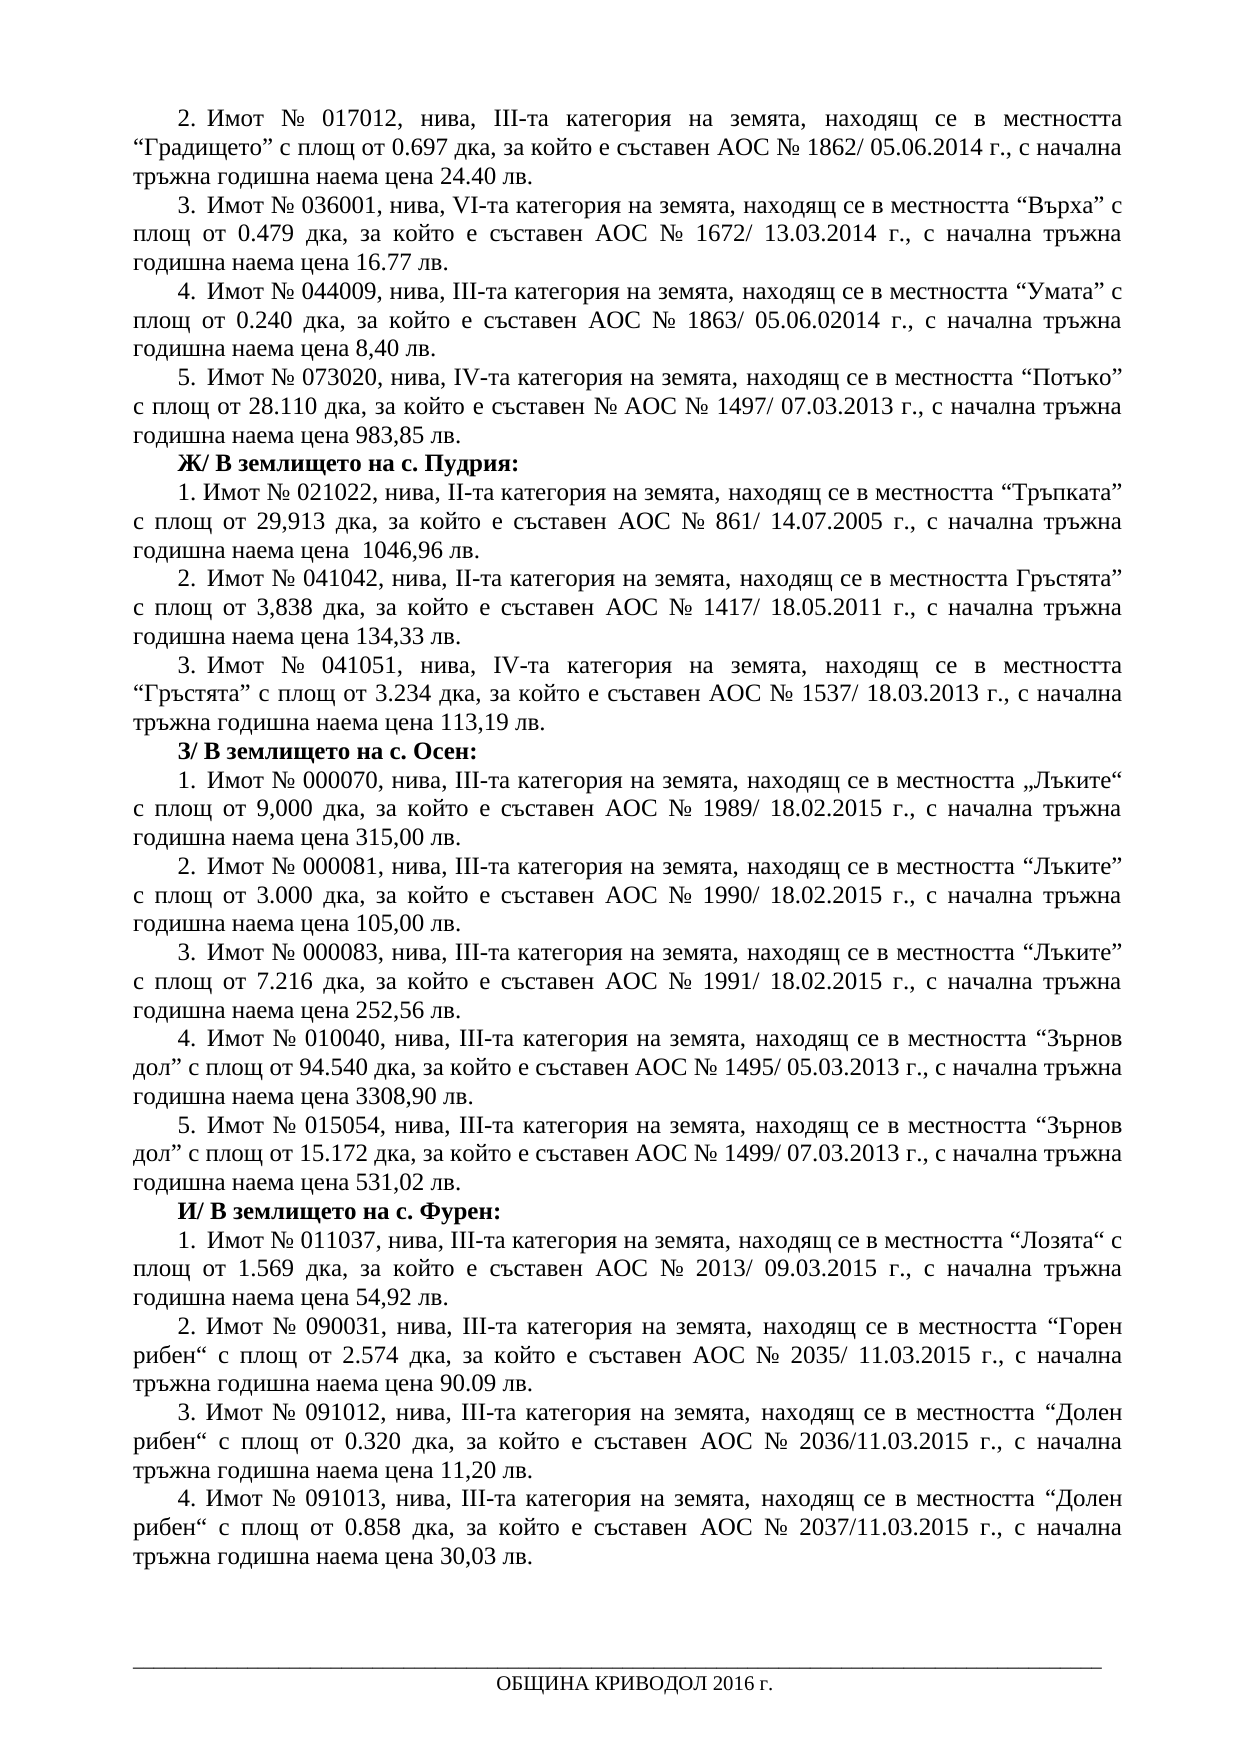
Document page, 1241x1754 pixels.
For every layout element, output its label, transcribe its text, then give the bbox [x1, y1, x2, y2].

text И/ В землището на с. Фурен: [133, 1196, 1122, 1225]
text 5. Имот № 073020, нива, ІV-та категория на земята, находящ се в местността “Потъко” с площ от 28.110 дка, за който е съставен № АОС № 1497/ 07.03.2013 г., с начална тръжна годишна наема цена 983,85 лв. [133, 362, 1122, 448]
text З/ В землището на с. Осен: [133, 736, 1122, 765]
text 1. Имот № 000070, нива, ІІІ-та категория на земята, находящ се в местността „Лъките“ с площ от 9,000 дка, за който е съставен АОС № 1989/ 18.02.2015 г., с начална тръжна годишна наема цена 315,00 лв. [133, 765, 1122, 851]
text 5. Имот № 015054, нива, ІІІ-та категория на земята, находящ се в местността “Зърнов дол” с площ от 15.172 дка, за който е съставен АОС № 1499/ 07.03.2013 г., с начална тръжна годишна наема цена 531,02 лв. [133, 1110, 1122, 1196]
text 4. Имот № 010040, нива, ІІІ-та категория на земята, находящ се в местността “Зърнов дол” с площ от 94.540 дка, за който е съставен АОС № 1495/ 05.03.2013 г., с начална тръжна годишна наема цена 3308,90 лв. [133, 1023, 1122, 1110]
text 2. Имот № 000081, нива, ІІІ-та категория на земята, находящ се в местността “Лъките” с площ от 3.000 дка, за който е съставен АОС № 1990/ 18.02.2015 г., с начална тръжна годишна наема цена 105,00 лв. [133, 851, 1122, 937]
text 3. Имот № 091012, нива, III-та категория на земята, находящ се в местността “Долен рибен“ с площ от 0.320 дка, за който е съставен АОС № 2036/11.03.2015 г., с начална тръжна годишна наема цена 11,20 лв. [133, 1397, 1122, 1483]
text 1. Имот № 011037, нива, III-та категория на земята, находящ се в местността “Лозята“ с площ от 1.569 дка, за който е съставен АОС № 2013/ 09.03.2015 г., с начална тръжна годишна наема цена 54,92 лв. [133, 1225, 1122, 1311]
text 1. Имот № 021022, нива, ІІ-та категория на земята, находящ се в местността “Тръпката” с площ от 29,913 дка, за който е съставен АОС № 861/ 14.07.2005 г., с начална тръжна годишна наема цена 1046,96 лв. [133, 477, 1122, 563]
text Ж/ В землището на с. Пудрия: [133, 448, 1122, 477]
text 2. Имот № 090031, нива, III-та категория на земята, находящ се в местността “Горен рибен“ с площ от 2.574 дка, за който е съставен АОС № 2035/ 11.03.2015 г., с начална тръжна годишна наема цена 90.09 лв. [133, 1311, 1122, 1397]
text 2. Имот № 041042, нива, ІІ-та категория на земята, находящ се в местността Гръстята” с площ от 3,838 дка, за който е съставен АОС № 1417/ 18.05.2011 г., с начална тръжна годишна наема цена 134,33 лв. [133, 563, 1122, 650]
text 3. Имот № 041051, нива, ІV-та категория на земята, находящ се в местността “Гръстята” с площ от 3.234 дка, за който е съставен АОС № 1537/ 18.03.2013 г., с начална тръжна годишна наема цена 113,19 лв. [133, 650, 1122, 736]
text 3. Имот № 000083, нива, ІІІ-та категория на земята, находящ се в местността “Лъките” с площ от 7.216 дка, за който е съставен АОС № 1991/ 18.02.2015 г., с начална тръжна годишна наема цена 252,56 лв. [133, 937, 1122, 1023]
text 2. Имот № 017012, нива, ІІІ-та категория на земята, находящ се в местността “Градището” с площ от 0.697 дка, за който е съставен АОС № 1862/ 05.06.2014 г., с начална тръжна годишна наема цена 24.40 лв. [133, 103, 1122, 190]
text 4. Имот № 044009, нива, ІІІ-та категория на земята, находящ се в местността “Умата” с площ от 0.240 дка, за който е съставен АОС № 1863/ 05.06.02014 г., с начална тръжна годишна наема цена 8,40 лв. [133, 276, 1122, 362]
text 3. Имот № 036001, нива, VІ-та категория на земята, находящ се в местността “Върха” с площ от 0.479 дка, за който е съставен АОС № 1672/ 13.03.2014 г., с начална тръжна годишна наема цена 16.77 лв. [133, 190, 1122, 276]
text 4. Имот № 091013, нива, III-та категория на земята, находящ се в местността “Долен рибен“ с площ от 0.858 дка, за който е съставен АОС № 2037/11.03.2015 г., с начална тръжна годишна наема цена 30,03 лв. [133, 1483, 1122, 1570]
